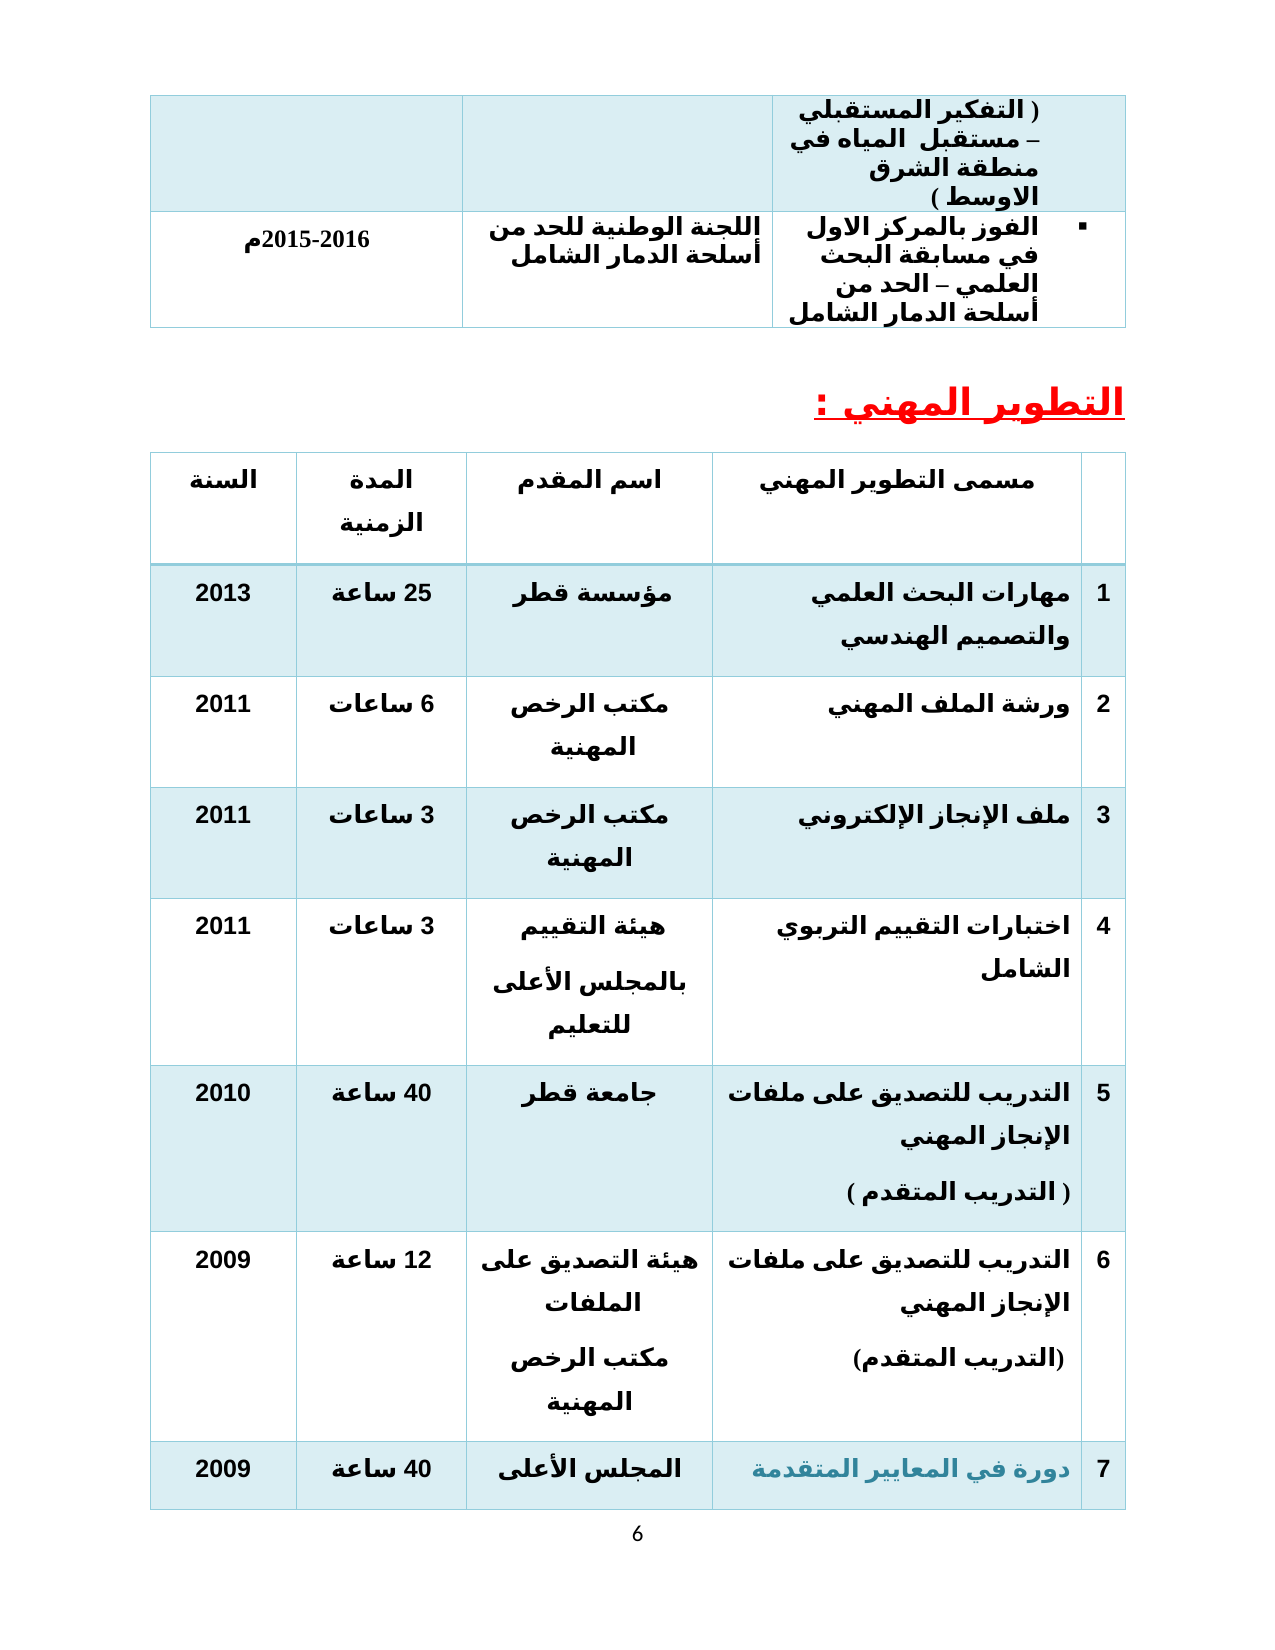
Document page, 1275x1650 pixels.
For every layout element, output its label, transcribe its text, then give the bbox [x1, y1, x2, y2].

table_cell اختبارات التقييم التربوي الشامل [713, 899, 1081, 1064]
table_header المدة الزمنية [297, 453, 466, 563]
table_cell 25 ساعة [297, 566, 466, 676]
table_cell هيئة التصديق على الملفات مكتب الرخص المهنية [467, 1232, 712, 1441]
table_cell مكتب الرخص المهنية [467, 788, 712, 898]
table_cell 4 [1082, 899, 1125, 1064]
table_cell 6 [1082, 1232, 1125, 1441]
table_header [1082, 453, 1125, 563]
table_header السنة [151, 453, 296, 563]
table_cell 3 [1082, 788, 1125, 898]
table_cell الفوز بالمركز الاول في مسابقة البحث العلمي – الحد من أسلحة الدمار الشامل [773, 212, 1125, 327]
table_header اسم المقدم [467, 453, 712, 563]
table_cell 2009 [151, 1232, 296, 1441]
table_header مسمى التطوير المهني [713, 453, 1081, 563]
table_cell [713, 1442, 1081, 1509]
table_cell مهارات البحث العلمي والتصميم الهندسي [713, 566, 1081, 676]
table_cell مكتب الرخص المهنية [467, 677, 712, 787]
table_cell اللجنة الوطنية للحد من أسلحة الدمار الشامل [463, 212, 772, 327]
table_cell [773, 96, 1125, 211]
table_cell هيئة التقييم بالمجلس الأعلى للتعليم [467, 899, 712, 1064]
table_cell 3 ساعات [297, 899, 466, 1064]
table_cell 40 ساعة [297, 1442, 466, 1509]
table_cell التدريب للتصديق على ملفات الإنجاز المهني ( التدريب المتقدم ) [713, 1066, 1081, 1231]
table_cell 6 ساعات [297, 677, 466, 787]
table_cell 2015-2016م [151, 212, 462, 327]
table_cell 2010 [151, 1066, 296, 1231]
table_cell 2011 [151, 899, 296, 1064]
table_cell التدريب للتصديق على ملفات الإنجاز المهني (التدريب المتقدم) [713, 1232, 1081, 1441]
table_cell 2013 [151, 566, 296, 676]
table_cell 2 [1082, 677, 1125, 787]
table_cell ملف الإنجاز الإلكتروني [713, 788, 1081, 898]
table_cell 2011 [151, 788, 296, 898]
text التطوير المهني : [150, 381, 1125, 424]
table_cell 2009 [151, 1442, 296, 1509]
table_cell 12 ساعة [297, 1232, 466, 1441]
table_cell 1 [1082, 566, 1125, 676]
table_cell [463, 96, 772, 211]
table_cell 2011 [151, 677, 296, 787]
table_cell 3 ساعات [297, 788, 466, 898]
table_cell مؤسسة قطر [467, 566, 712, 676]
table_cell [467, 1442, 712, 1509]
table_cell 5 [1082, 1066, 1125, 1231]
table_cell 7 [1082, 1442, 1125, 1509]
table_cell جامعة قطر [467, 1066, 712, 1231]
table_cell 40 ساعة [297, 1066, 466, 1231]
table_cell 2013-2015م [151, 96, 462, 211]
table_cell ورشة الملف المهني [713, 677, 1081, 787]
